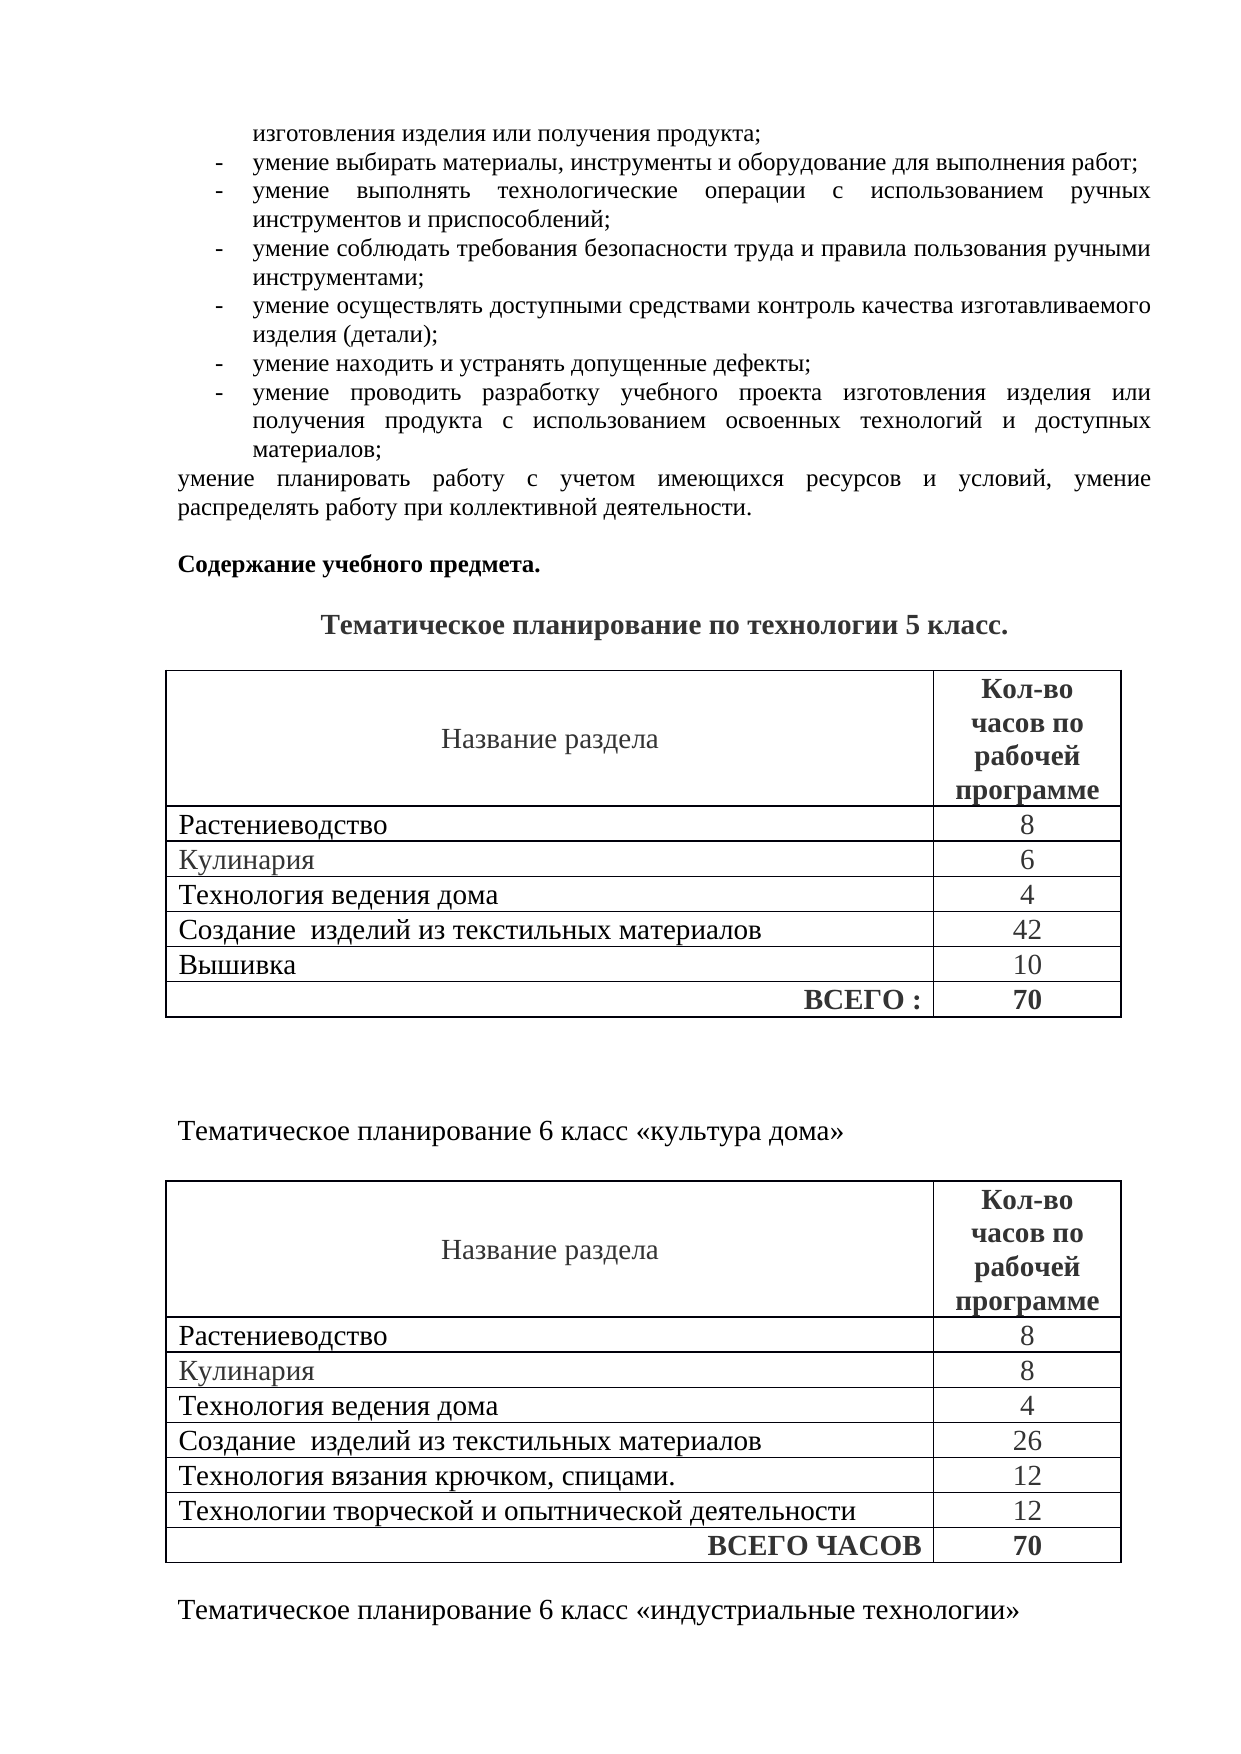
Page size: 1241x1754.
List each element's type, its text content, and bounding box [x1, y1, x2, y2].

table_cell 12 [934, 1493, 1120, 1527]
text Содержание учебного предмета. [177, 549, 1152, 578]
table_cell Технология ведения дома [167, 877, 933, 911]
text умение планировать работу с учетом имеющихся ресурсов и условий, умение распределять работу при коллективной деятельности. [177, 463, 1152, 521]
table_cell 10 [934, 947, 1120, 981]
table_cell 70 [934, 982, 1120, 1016]
table_cell Кулинария [167, 1353, 933, 1386]
list умение выполнять технологические операции с использованием ручных инструментов и приспособлений; [215, 176, 1152, 233]
table_cell Кулинария [167, 842, 933, 876]
list умение находить и устранять допущенные дефекты; [215, 348, 1152, 377]
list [215, 118, 1152, 147]
table_cell ВСЕГО ЧАСОВ [167, 1528, 933, 1562]
table_cell Технология ведения дома [167, 1388, 933, 1421]
table_cell Вышивка [167, 947, 933, 981]
list умение соблюдать требования безопасности труда и правила пользования ручными инструментами; [215, 233, 1152, 291]
table_cell Создание изделий из текстильных материалов [167, 912, 933, 946]
table_header Название раздела [167, 671, 933, 805]
list умение выбирать материалы, инструменты и оборудование для выполнения работ; [215, 147, 1152, 176]
table_cell 4 [934, 1388, 1120, 1421]
table_cell 26 [934, 1423, 1120, 1457]
table_cell 8 [934, 807, 1120, 840]
table_cell 8 [934, 1353, 1120, 1386]
text Тематическое планирование 6 класс «культура дома» [177, 1113, 1152, 1147]
text Тематическое планирование по технологии 5 класс. [177, 607, 1152, 640]
table_cell 12 [934, 1458, 1120, 1492]
table_cell 4 [934, 877, 1120, 911]
table_cell 70 [934, 1528, 1120, 1562]
table_cell ВСЕГО : [167, 982, 933, 1016]
table_cell 8 [934, 1318, 1120, 1351]
table_header Название раздела [167, 1182, 933, 1316]
list умение проводить разработку учебного проекта изготовления изделия или получения продукта с использованием освоенных технологий и доступных материалов; [215, 377, 1152, 463]
table_cell Технологии творческой и опытнической деятельности [167, 1493, 933, 1527]
text Тематическое планирование 6 класс «индустриальные технологии» [177, 1592, 1152, 1626]
table_cell Создание изделий из текстильных материалов [167, 1423, 933, 1457]
table_cell Технология вязания крючком, спицами. [167, 1458, 933, 1492]
table_cell 42 [934, 912, 1120, 946]
table_header Кол-во часов по рабочей программе [934, 671, 1120, 805]
table_cell 6 [934, 842, 1120, 876]
list умение осуществлять доступными средствами контроль качества изготавливаемого изделия (детали); [215, 291, 1152, 348]
table_header Кол-во часов по рабочей программе [934, 1182, 1120, 1316]
